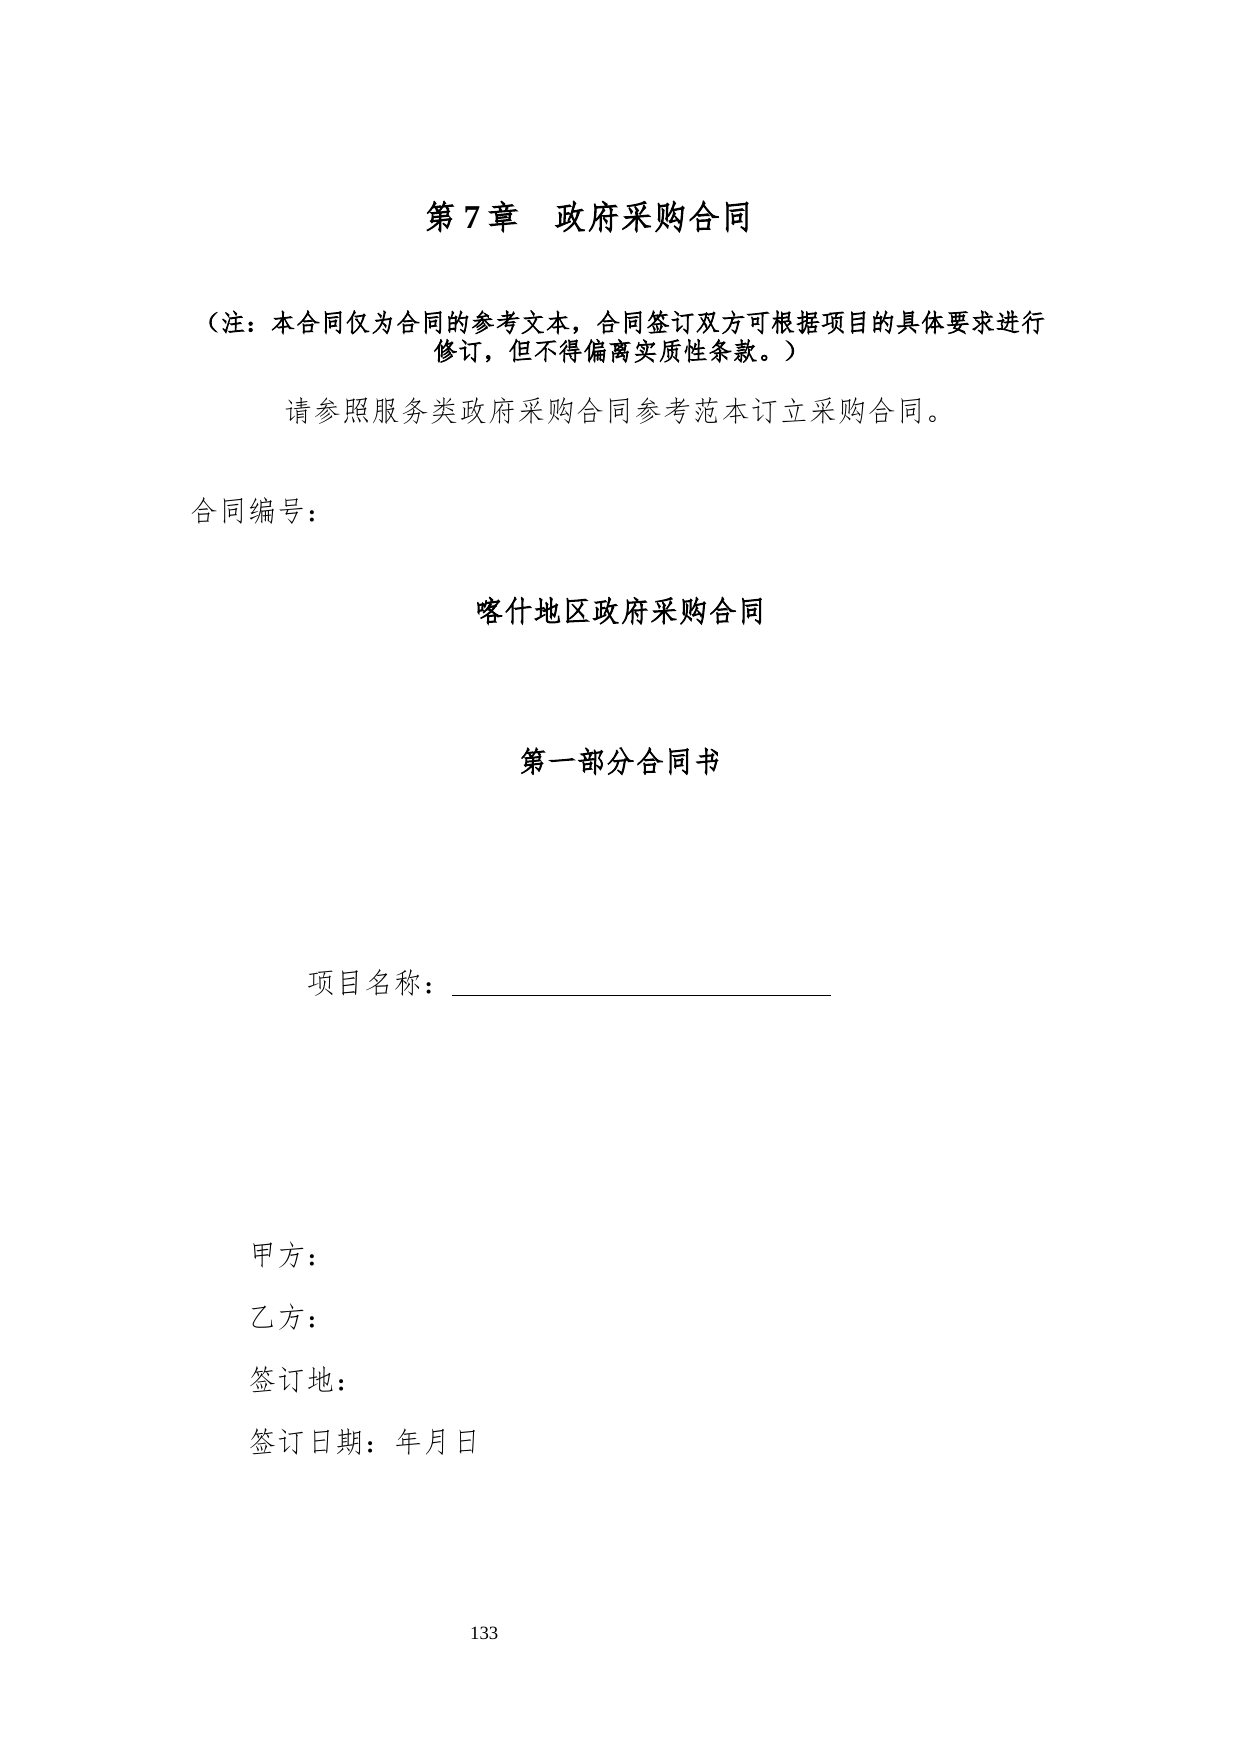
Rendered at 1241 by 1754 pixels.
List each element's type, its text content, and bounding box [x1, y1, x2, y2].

text 合同编号： [189, 492, 1051, 525]
text 签订地： [189, 1361, 1051, 1394]
subtitle 第7章 政府采购合同 [189, 195, 1051, 236]
text 请参照服务类政府采购合同参考范本订立采购合同。 [130, 392, 1051, 425]
text 项目名称： [189, 956, 1051, 997]
text 第一部分合同书 [189, 742, 1051, 776]
text （注：本合同仅为合同的参考文本，合同签订双方可根据项目的具体要求进行修订，但不得偏离实质性条款。） [189, 306, 1051, 363]
text 签订日期：年月日 [189, 1423, 1051, 1456]
text 喀什地区政府采购合同 [189, 592, 1051, 625]
text 甲方： [189, 1236, 1051, 1269]
text 乙方： [189, 1298, 1051, 1332]
